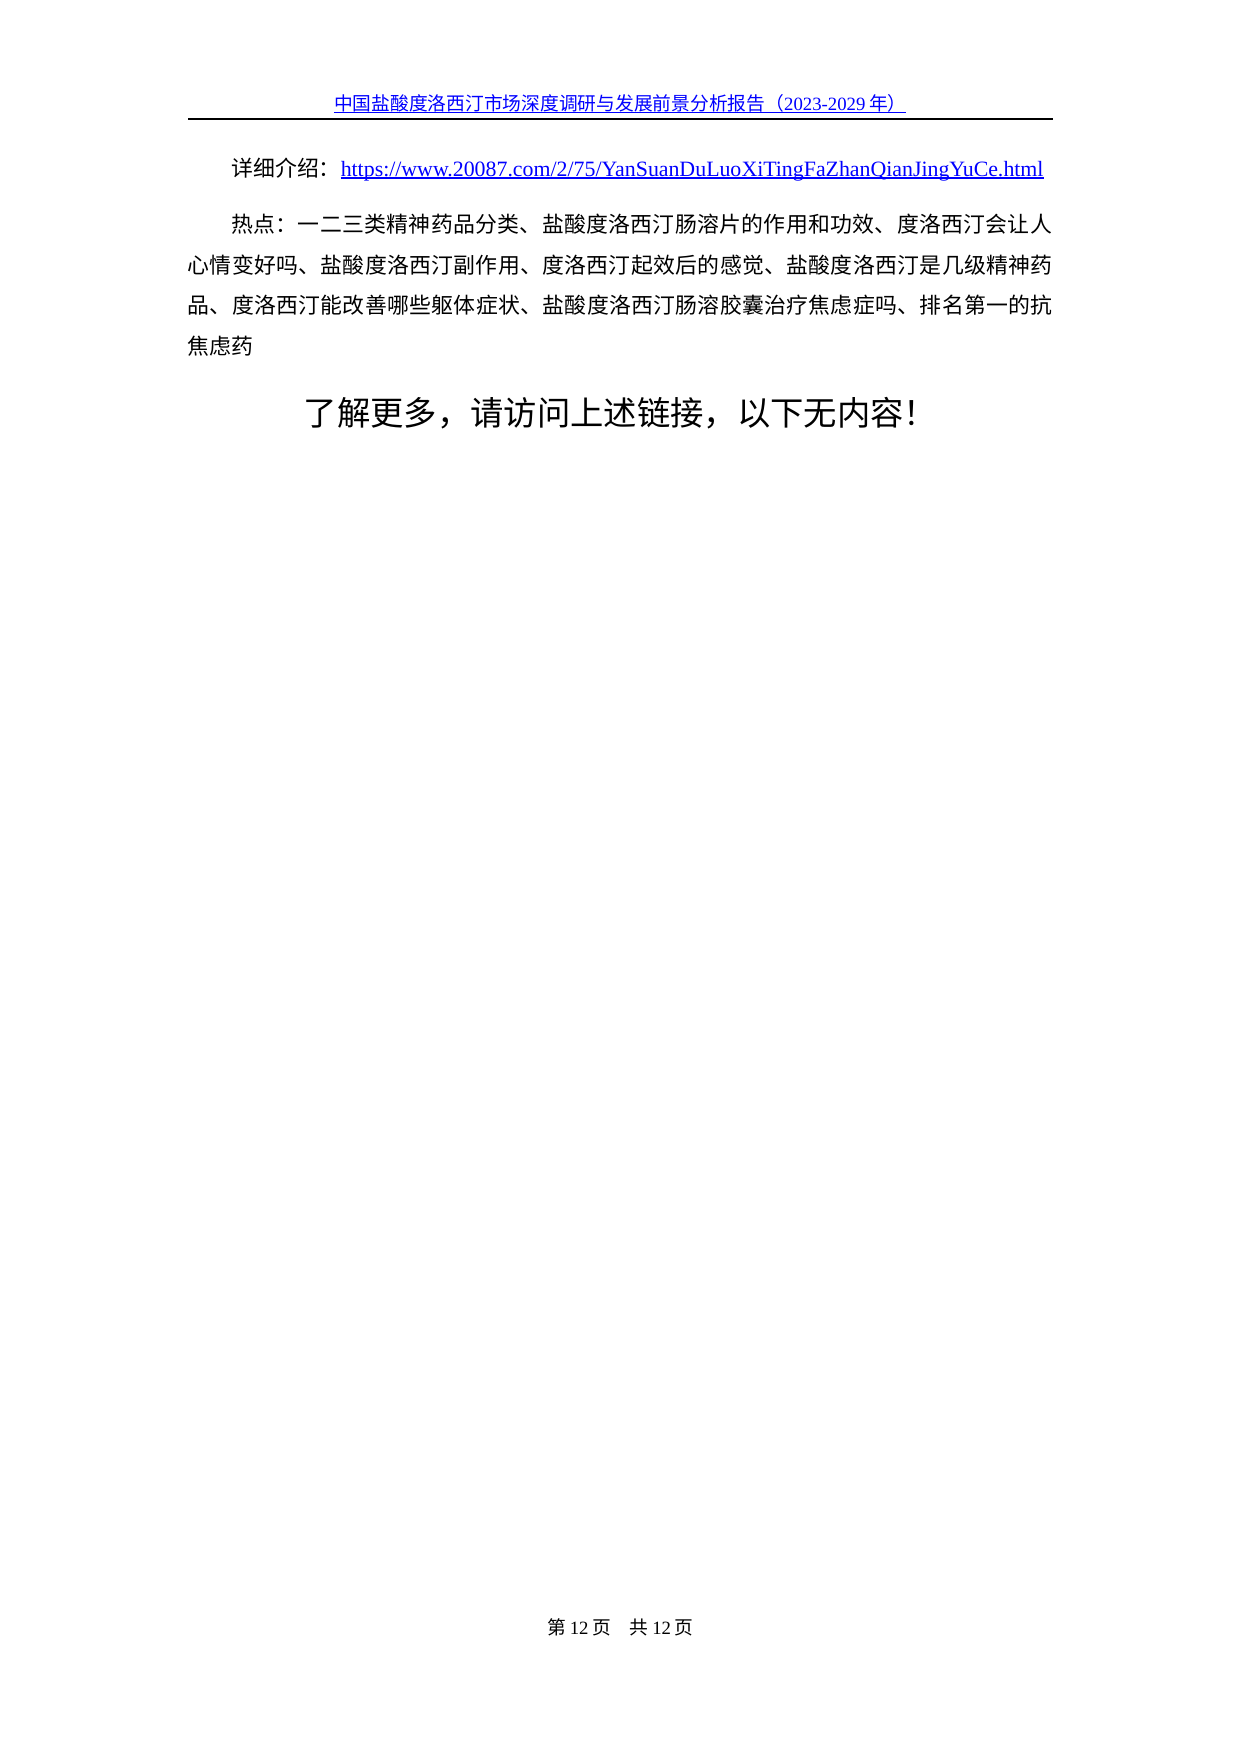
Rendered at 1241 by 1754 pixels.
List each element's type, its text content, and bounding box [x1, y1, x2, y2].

text 详细介绍：https://www.20087.com/2/75/YanSuanDuLuoXiTingFaZhanQianJingYuCe.html [187, 150, 1053, 183]
text 热点：一二三类精神药品分类、盐酸度洛西汀肠溶片的作用和功效、度洛西汀会让人心情变好吗、盐酸度洛西汀副作用、度洛西汀起效后的感觉、盐酸度洛西汀是几级精神药品、度洛西汀能改善哪些躯体症状、盐酸度洛西汀肠溶胶囊治疗焦虑症吗、排名第一的抗焦虑药 [187, 207, 1053, 361]
title 了解更多，请访问上述链接，以下无内容！ [187, 379, 1053, 444]
